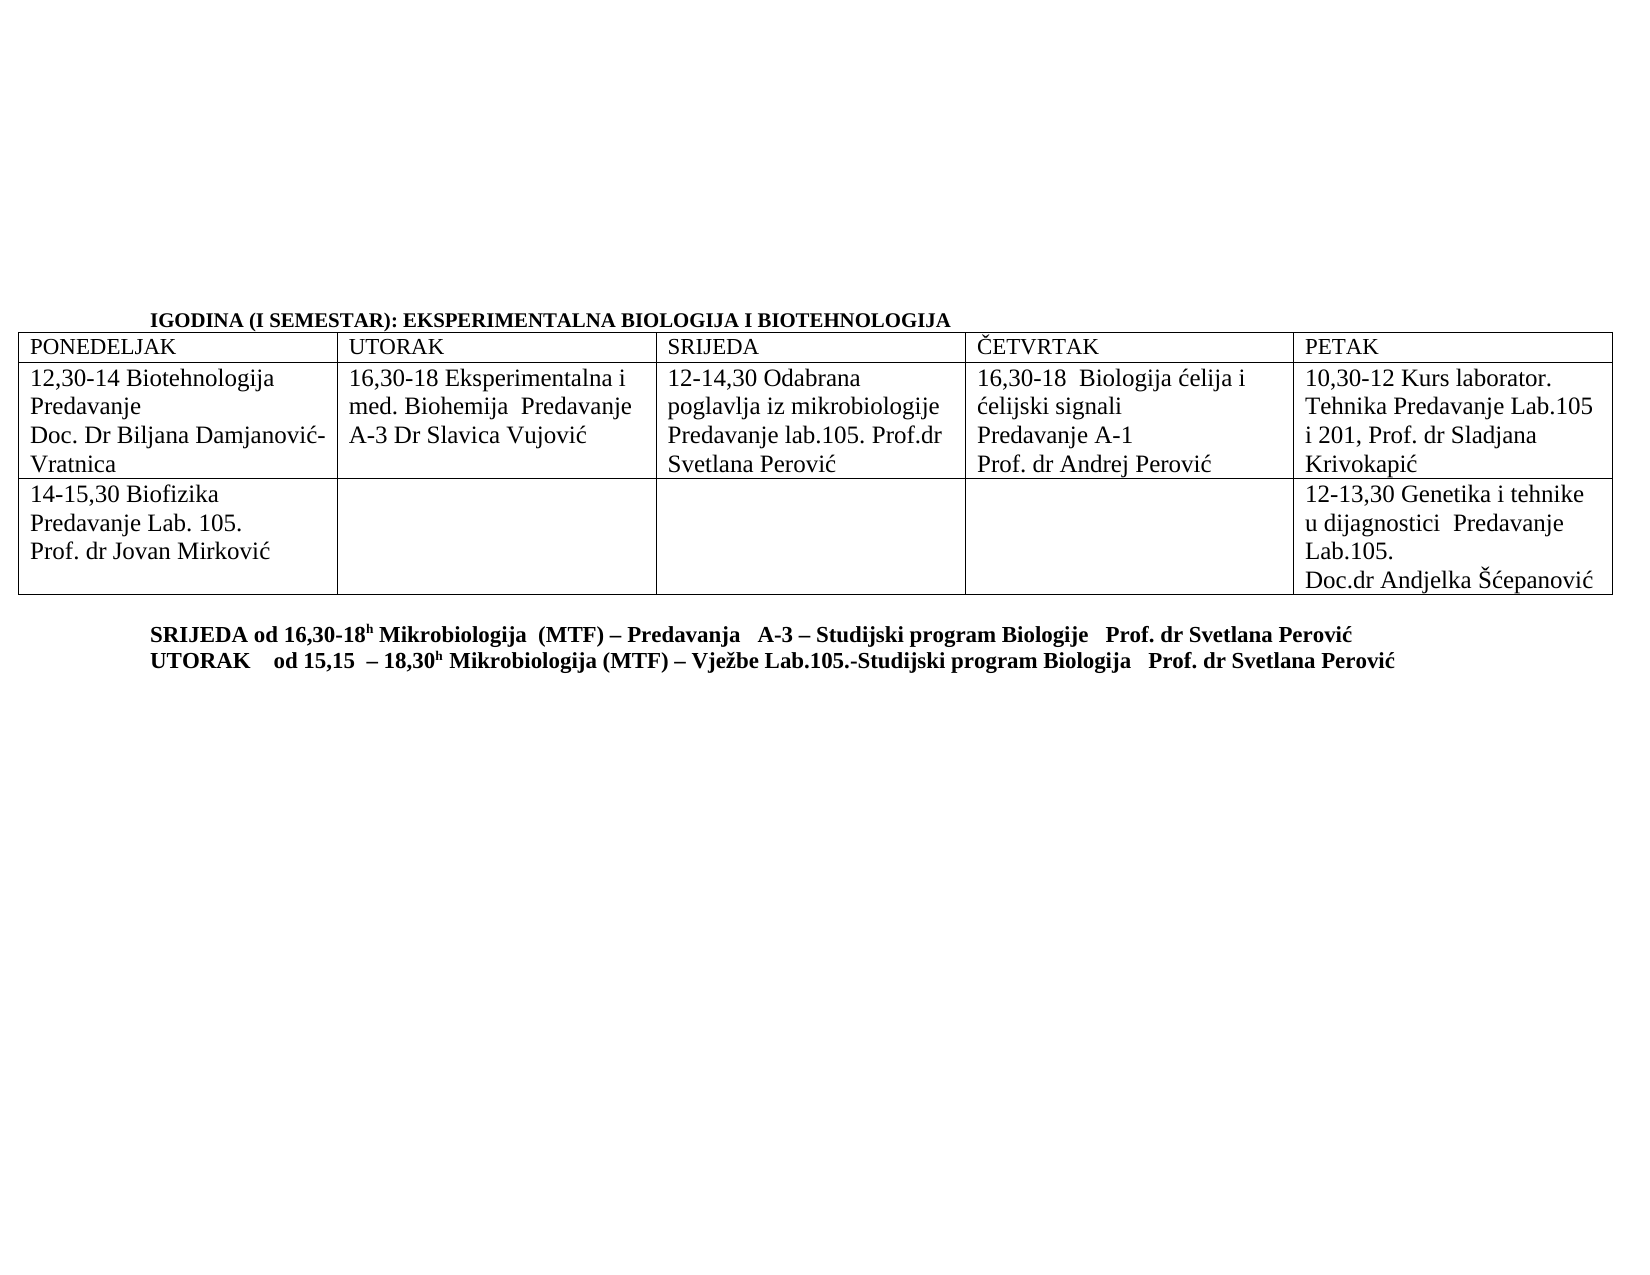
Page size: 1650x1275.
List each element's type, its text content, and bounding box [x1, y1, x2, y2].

table_header ČETVRTAK [966, 333, 1293, 362]
table_cell 16,30-18 Biologija ćelija i ćelijski signali Predavanje A-1 Prof. dr Andrej Perović [966, 363, 1293, 478]
table_header SRIJEDA [657, 333, 965, 362]
table_cell 10,30-12 Kurs laborator. Tehnika Predavanje Lab.105 i 201, Prof. dr Sladjana Krivokapić [1294, 363, 1612, 478]
table_cell [966, 479, 1293, 594]
table_cell 12,30-14 Biotehnologija Predavanje Doc. Dr Biljana Damjanović-Vratnica [19, 363, 337, 478]
table_cell 12-14,30 Odabrana poglavlja iz mikrobiologije Predavanje lab.105. Prof.dr Svetlana Perović [657, 363, 965, 478]
text IGODINA (I SEMESTAR): EKSPERIMENTALNA BIOLOGIJA I BIOTEHNOLOGIJA [150, 308, 1500, 332]
text SRIJEDA od 16,30-18h Mikrobiologija (MTF) – Predavanja A-3 – Studijski program Biologije Prof. dr Svetlana Perović [150, 621, 1500, 648]
table_cell [338, 479, 656, 594]
table_cell 14-15,30 Biofizika Predavanje Lab. 105. Prof. dr Jovan Mirković [19, 479, 337, 594]
table_header UTORAK [338, 333, 656, 362]
table_header PETAK [1294, 333, 1612, 362]
text UTORAK od 15,15 – 18,30h Mikrobiologija (MTF) – Vježbe Lab.105.-Studijski program Biologija Prof. dr Svetlana Perović [150, 648, 1500, 674]
table_cell [657, 479, 965, 594]
table_cell 16,30-18 Eksperimentalna i med. Biohemija Predavanje A-3 Dr Slavica Vujović [338, 363, 656, 478]
table_header PONEDELJAK [19, 333, 337, 362]
table_cell 12-13,30 Genetika i tehnike u dijagnostici Predavanje Lab.105. Doc.dr Andjelka Šćepanović [1294, 479, 1612, 594]
